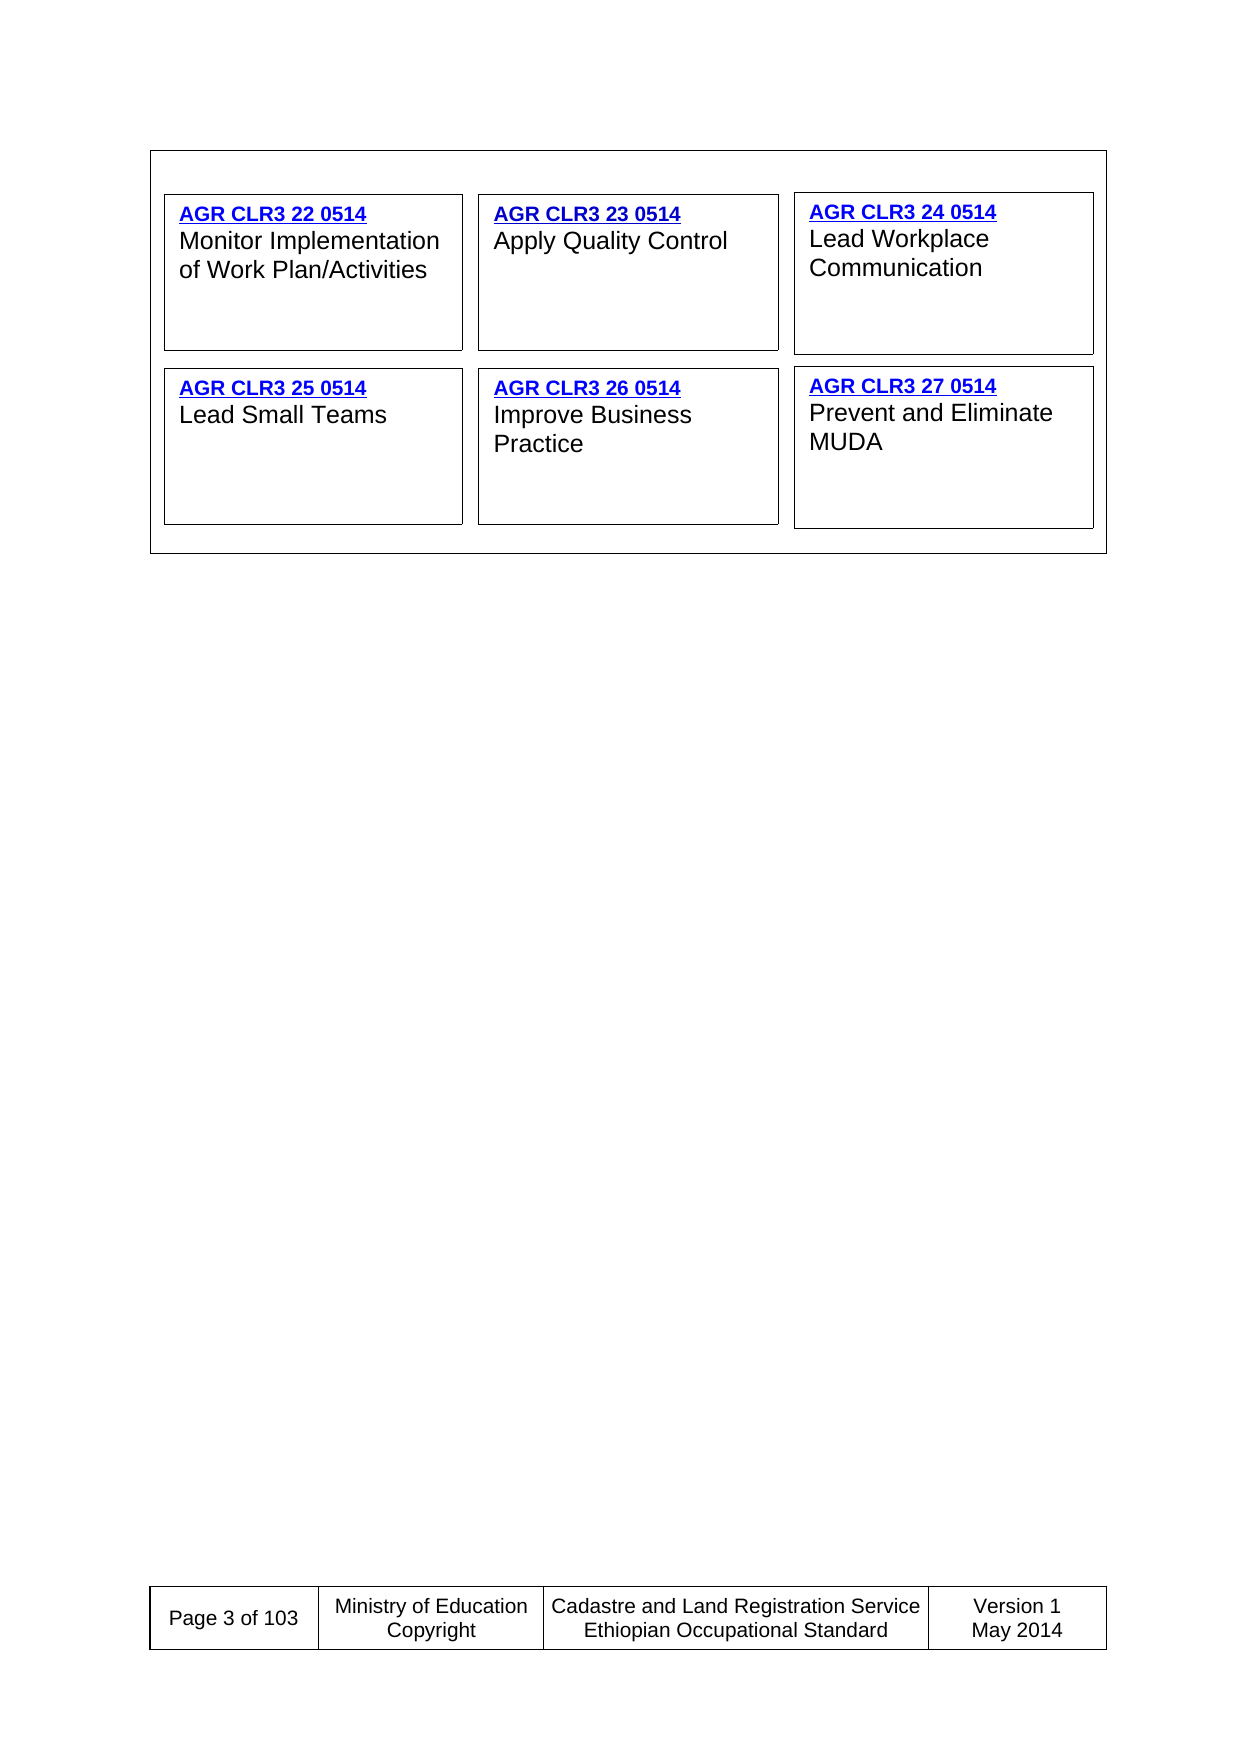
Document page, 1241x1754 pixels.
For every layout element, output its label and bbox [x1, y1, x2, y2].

table_cell [151, 151, 1106, 552]
